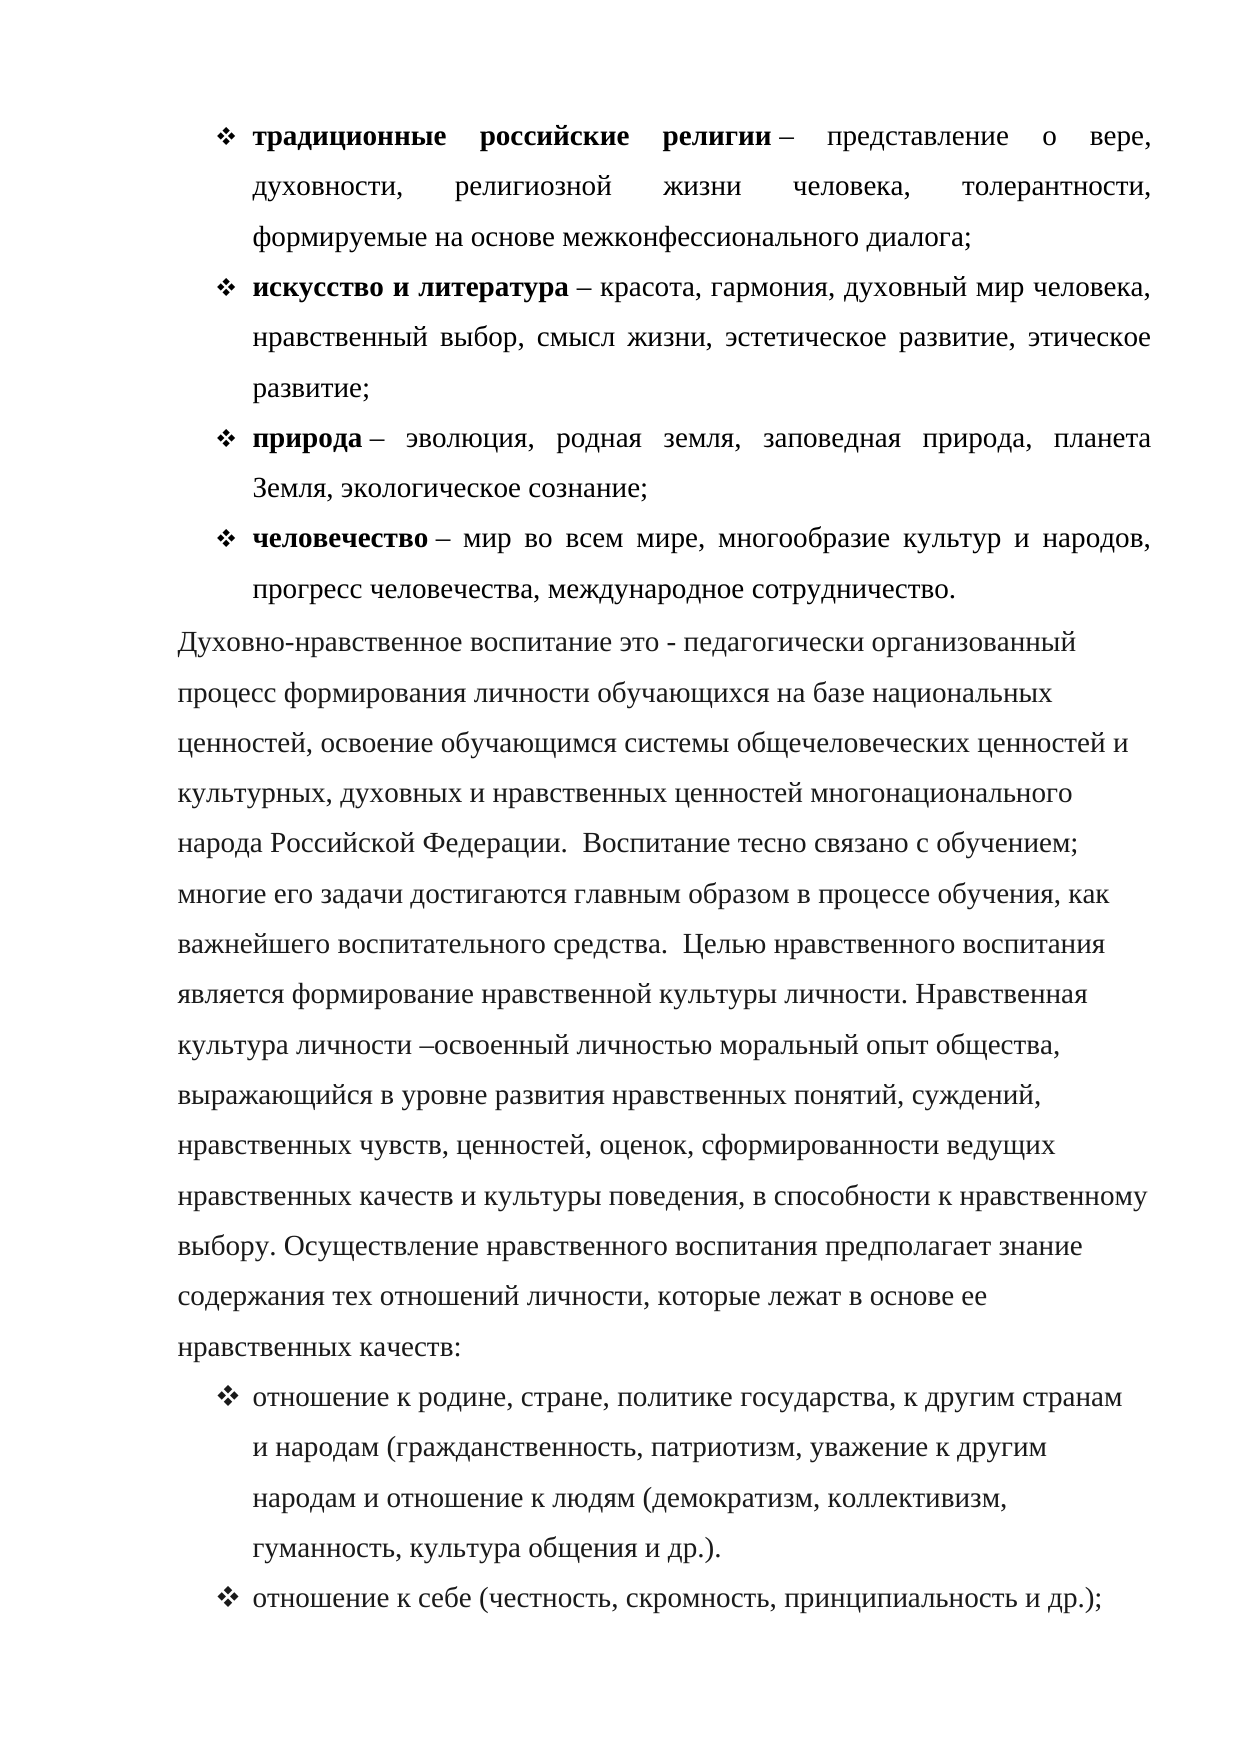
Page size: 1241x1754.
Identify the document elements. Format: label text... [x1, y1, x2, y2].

text ценностей, освоение обучающимся системы общечеловеческих ценностей и [177, 725, 1152, 758]
list человечество – мир во всем мире, многообразие культур и народов, прогресс человечества, международное сотрудничество. [215, 521, 1152, 604]
text процесс формирования личности обучающихся на базе национальных [177, 675, 1152, 708]
list традиционные российские религии – представление о вере, духовности, религиозной жизни человека, толерантности, формируемые на основе межконфессионального диалога; [215, 118, 1152, 252]
text Духовно-нравственное воспитание это - педагогически организованный [177, 624, 1152, 658]
list природа – эволюция, родная земля, заповедная природа, планета Земля, экологическое сознание; [215, 420, 1152, 504]
list отношение к себе (честность, скромность, принципиальность и др.); [215, 1580, 1152, 1614]
list отношение к родине, стране, политике государства, к другим странам [215, 1379, 1152, 1413]
text культурных, духовных и нравственных ценностей многонационального народа Российской Федерации. Воспитание тесно связано с обучением; многие его задачи достигаются главным образом в процессе обучения, как важнейшего воспитательного средства. Целью нравственного воспитания является формирование нравственной культуры личности. Нравственная культура личности –освоенный личностью моральный опыт общества, выражающийся в уровне развития нравственных понятий, суждений, нравственных чувств, ценностей, оценок, сформированности ведущих нравственных качеств и культуры поведения, в способности к нравственному выбору. Осуществление нравственного воспитания предполагает знание содержания тех отношений личности, которые лежат в основе ее нравственных качеств: [177, 775, 1152, 1362]
list искусство и литература – красота, гармония, духовный мир человека, нравственный выбор, смысл жизни, эстетическое развитие, этическое развитие; [215, 269, 1152, 403]
list и народам (гражданственность, патриотизм, уважение к другим народам и отношение к людям (демократизм, коллективизм, гуманность, культура общения и др.). [252, 1429, 1152, 1564]
